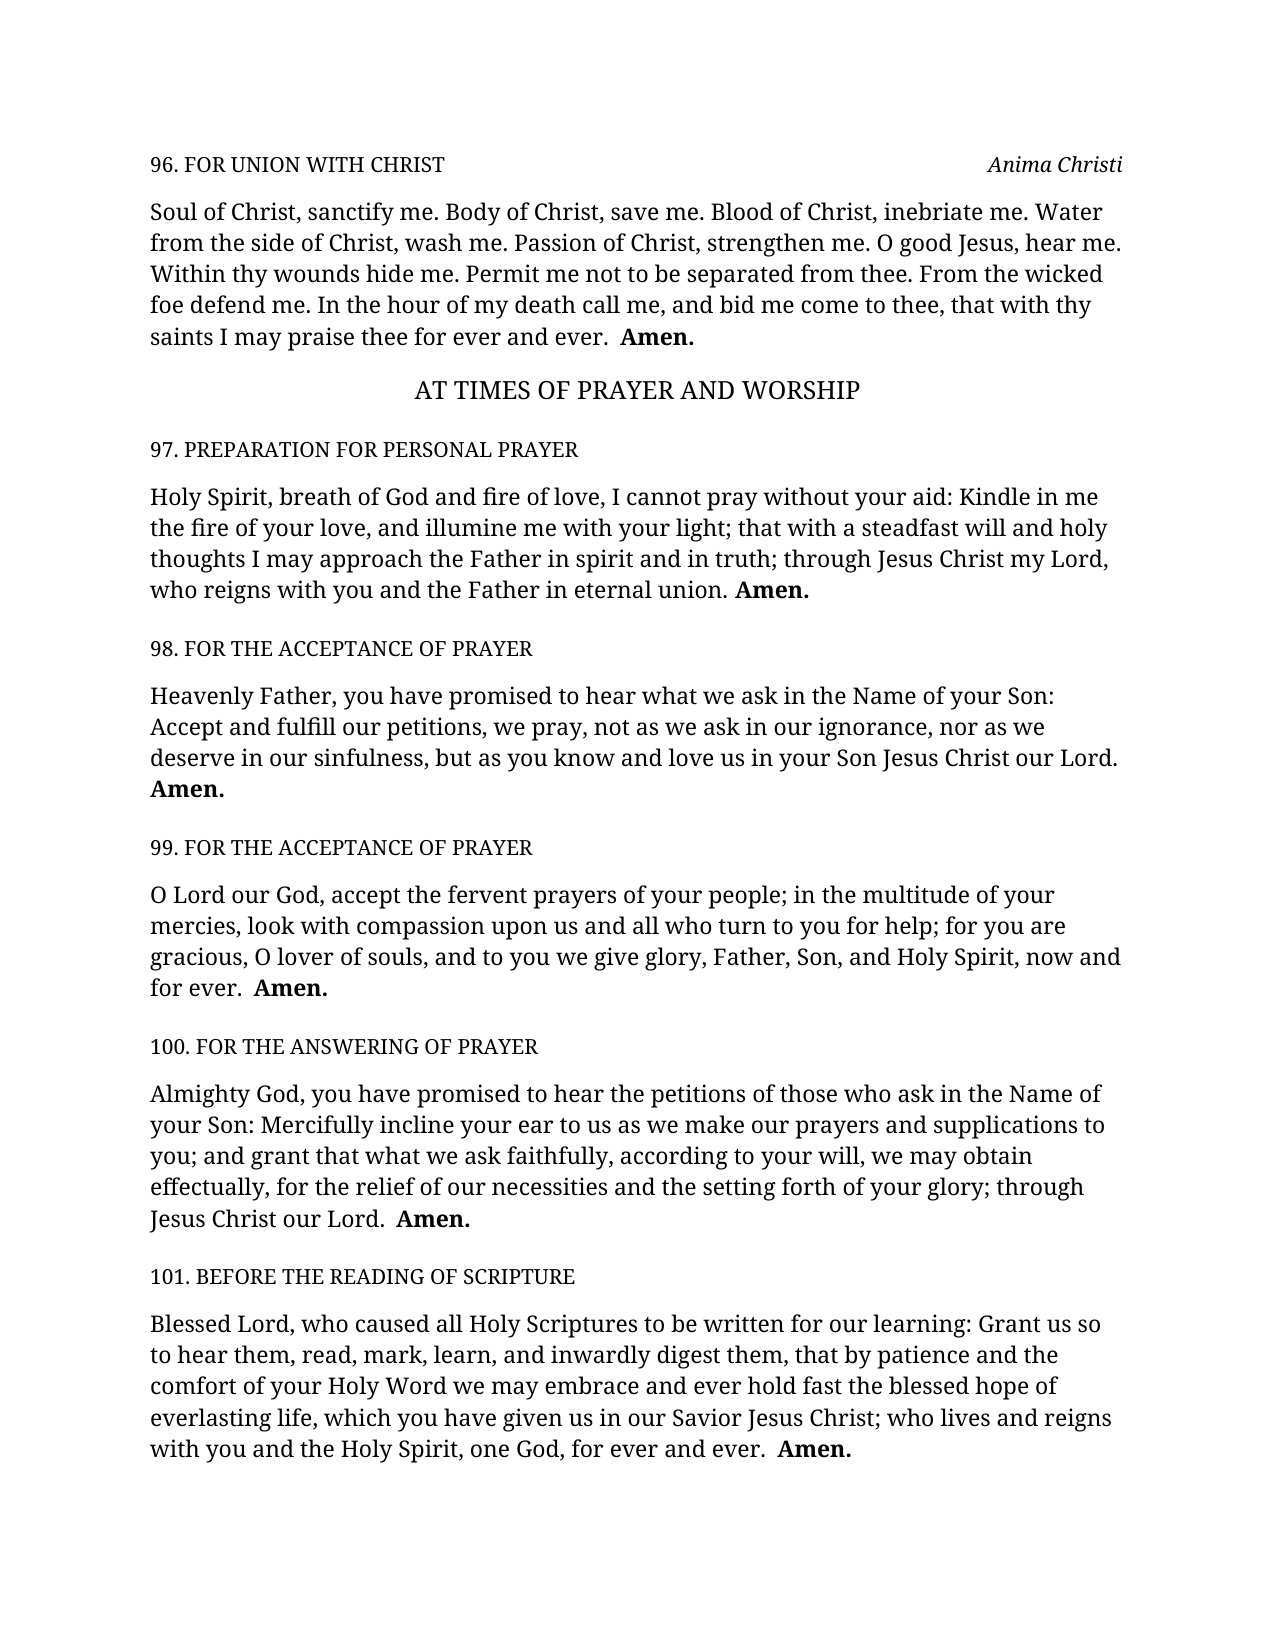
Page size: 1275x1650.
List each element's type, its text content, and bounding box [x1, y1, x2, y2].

text 98. FOR THE ACCEPTANCE OF PRAYER [150, 634, 1125, 662]
text 97. PREPARATION FOR PERSONAL PRAYER [150, 435, 1125, 463]
text Holy Spirit, breath of God and fire of love, I cannot pray without your aid: Kindle in me the fire of your love, and illumine me with your light; that with a steadfast will and holy thoughts I may approach the Father in spirit and in truth; through Jesus Christ my Lord, who reigns with you and the Father in eternal union. Amen. [150, 481, 1125, 606]
text 96. FOR UNION WITH CHRIST Anima Christi [150, 150, 1125, 178]
text 99. FOR THE ACCEPTANCE OF PRAYER [150, 833, 1125, 861]
text Blessed Lord, who caused all Holy Scriptures to be written for our learning: Grant us so to hear them, read, mark, learn, and inwardly digest them, that by patience and the comfort of your Holy Word we may embrace and ever hold fast the blessed hope of everlasting life, which you have given us in our Savior Jesus Christ; who lives and reigns with you and the Holy Spirit, one God, for ever and ever. Amen. [150, 1308, 1125, 1464]
text Heavenly Father, you have promised to hear what we ask in the Name of your Son: Accept and fulfill our petitions, we pray, not as we ask in our ignorance, nor as we deserve in our sinfulness, but as you know and love us in your Son Jesus Christ our Lord. Amen. [150, 679, 1125, 804]
text Almighty God, you have promised to hear the petitions of those who ask in the Name of your Son: Mercifully incline your ear to us as we make our prayers and supplications to you; and grant that what we ask faithfully, according to your will, we may obtain effectually, for the relief of our necessities and the setting forth of your glory; through Jesus Christ our Lord. Amen. [150, 1077, 1125, 1234]
text AT TIMES OF PRAYER AND WORSHIP [150, 373, 1125, 407]
text Soul of Christ, sanctify me. Body of Christ, save me. Blood of Christ, inebriate me. Water from the side of Christ, wash me. Passion of Christ, strengthen me. O good Jesus, hear me. Within thy wounds hide me. Permit me not to be separated from thee. From the wicked foe defend me. In the hour of my death call me, and bid me come to thee, that with thy saints I may praise thee for ever and ever. Amen. [150, 196, 1125, 352]
text O Lord our God, accept the fervent prayers of your people; in the multitude of your mercies, look with compassion upon us and all who turn to you for help; for you are gracious, O lover of souls, and to you we give glory, Father, Son, and Holy Spirit, now and for ever. Amen. [150, 878, 1125, 1003]
text 100. FOR THE ANSWERING OF PRAYER [150, 1032, 1125, 1060]
text 101. BEFORE THE READING OF SCRIPTURE [150, 1262, 1125, 1291]
